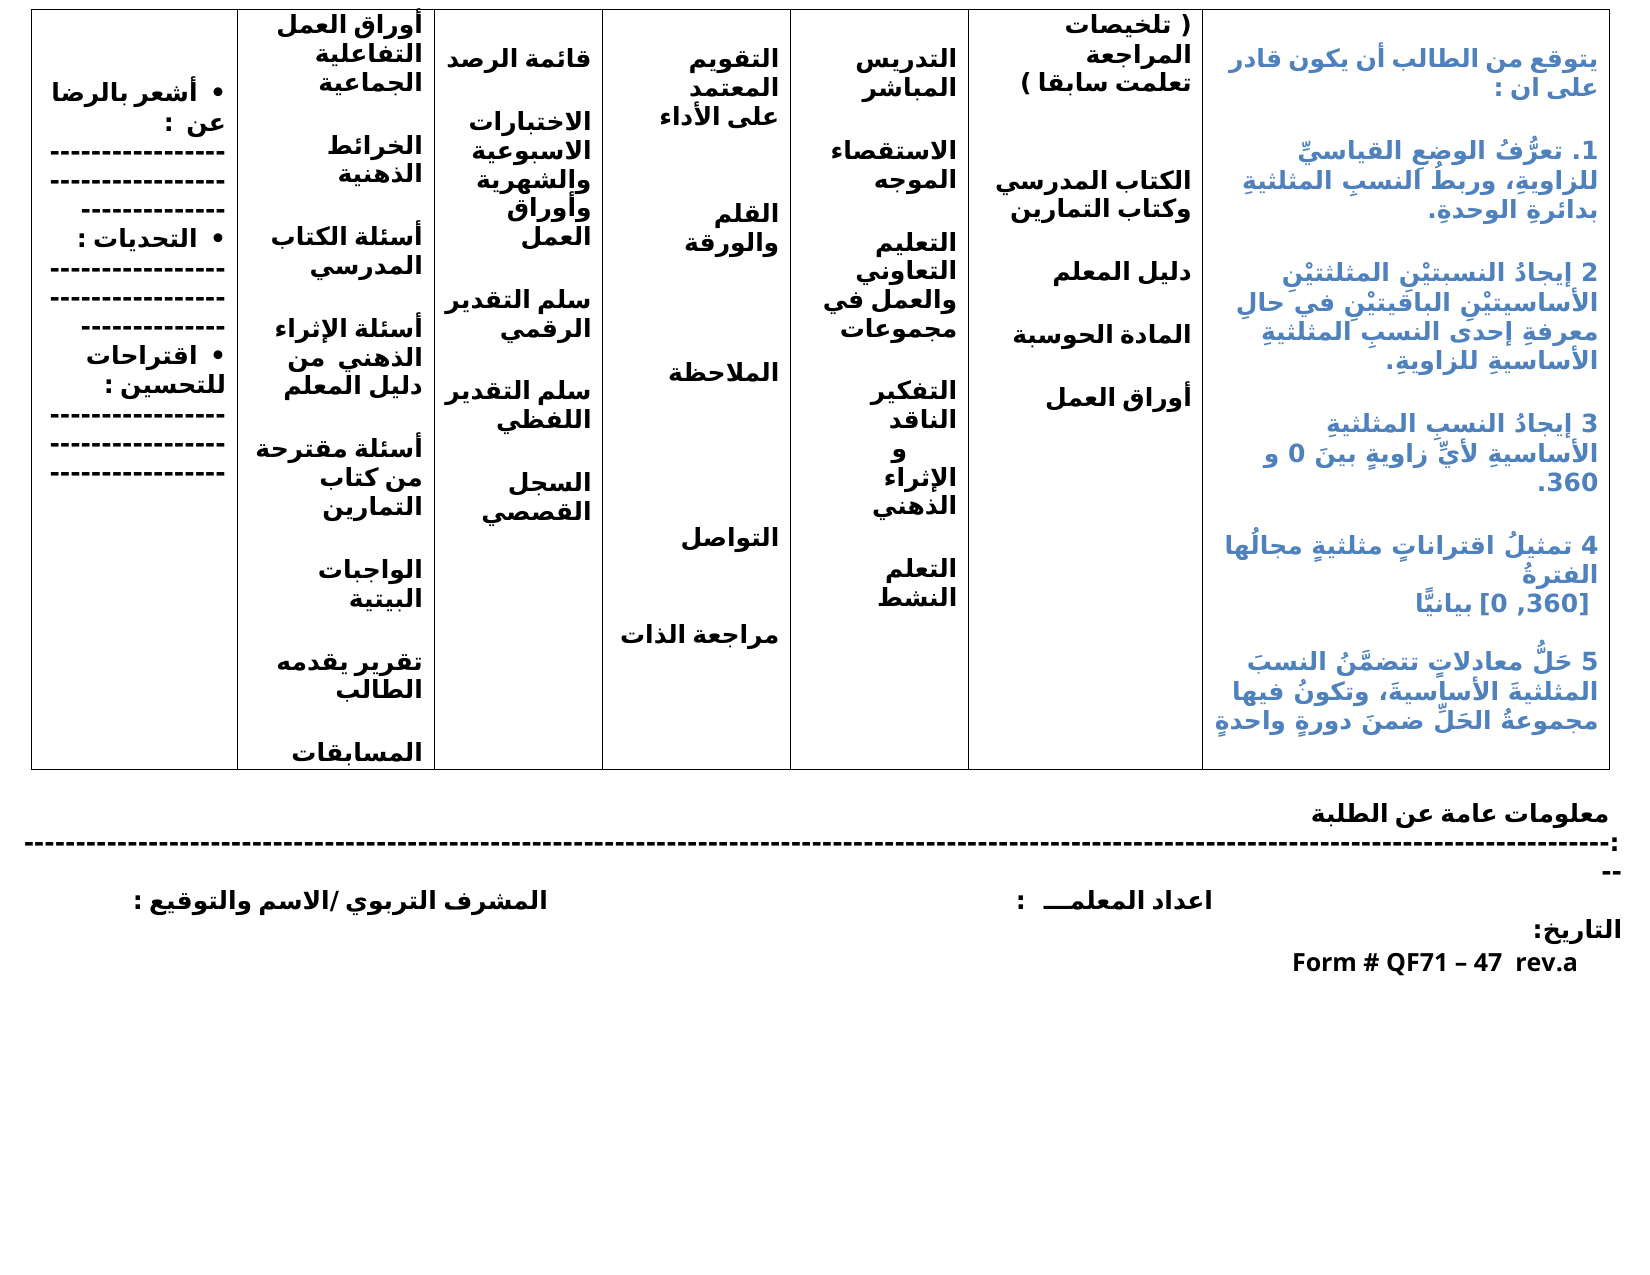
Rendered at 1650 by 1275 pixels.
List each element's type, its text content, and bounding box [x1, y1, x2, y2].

text اعداد المعلمـــ : المشرف التربوي /الاسم والتوقيع : التاريخ: [19, 886, 1622, 945]
table_cell أوراق العمل التفاعلية الجماعية الخرائط الذهنية أسئلة الكتاب المدرسي أسئلة الإثراء الذهني من دليل المعلم أسئلة مقترحة من كتاب التمارين الواجبات البيتية تقرير يقدمه الطالب المسابقات [238, 10, 434, 769]
table_cell التدريس المباشر الاستقصاء الموجه التعليم التعاوني والعمل في مجموعات التفكير الناقد و الإثراء الذهني التعلم النشط [791, 10, 968, 769]
text Form # QF71 – 47 rev.a [19, 945, 1622, 979]
table_cell • أشعر بالرضا عن : ------------------------------------------------ • التحديات : ------------------------------------------------ • اقتراحات للتحسين : --------------------------------------------------- [32, 10, 237, 769]
table_cell قائمة الرصد الاختبارات الاسبوعية والشهرية وأوراق العمل سلم التقدير الرقمي سلم التقدير اللفظي السجل القصصي [435, 10, 602, 769]
table_cell يتوقع من الطالب أن يكون قادر على ان : 1. تعرُّفُ الوضعِ القياسيِّ للزاويةِ، وربطُ النسبِ المثلثيةِ بدائرةِ الوحدةِ. 2 إيجادُ النسبتيْنِ المثلثتيْنِ الأساسيتيْنِ الباقيتيْنِ في حالِ معرفةِ إحدى النسبِ المثلثيةِ الأساسيةِ للزاويةِ. 3 إيجادُ النسبِ المثلثيةِ الأساسيةِ لأيِّ زاويةٍ بينَ 0 و360. 4 تمثيلُ اقتراناتٍ مثلثيةٍ مجالُها الفترةُ [360, 0] بيانيًّا 5 حَلُّ معادلاتٍ تتضمَّنُ النسبَ المثلثيةَ الأساسيةَ، وتكونُ فيها مجموعةُ الحَلِّ ضمنَ دورةٍ واحدةٍ [1203, 10, 1609, 769]
table_cell التقويم المعتمد على الأداء القلم والورقة الملاحظة التواصل مراجعة الذات [603, 10, 790, 769]
text معلومات عامة عن الطلبة :----------------------------------------------------------------------------------------------------------------------------------------------------------- [19, 799, 1622, 886]
table_cell ( تلخيصات المراجعة تعلمت سابقا ) الكتاب المدرسي وكتاب التمارين دليل المعلم المادة الحوسبة أوراق العمل [969, 10, 1202, 769]
